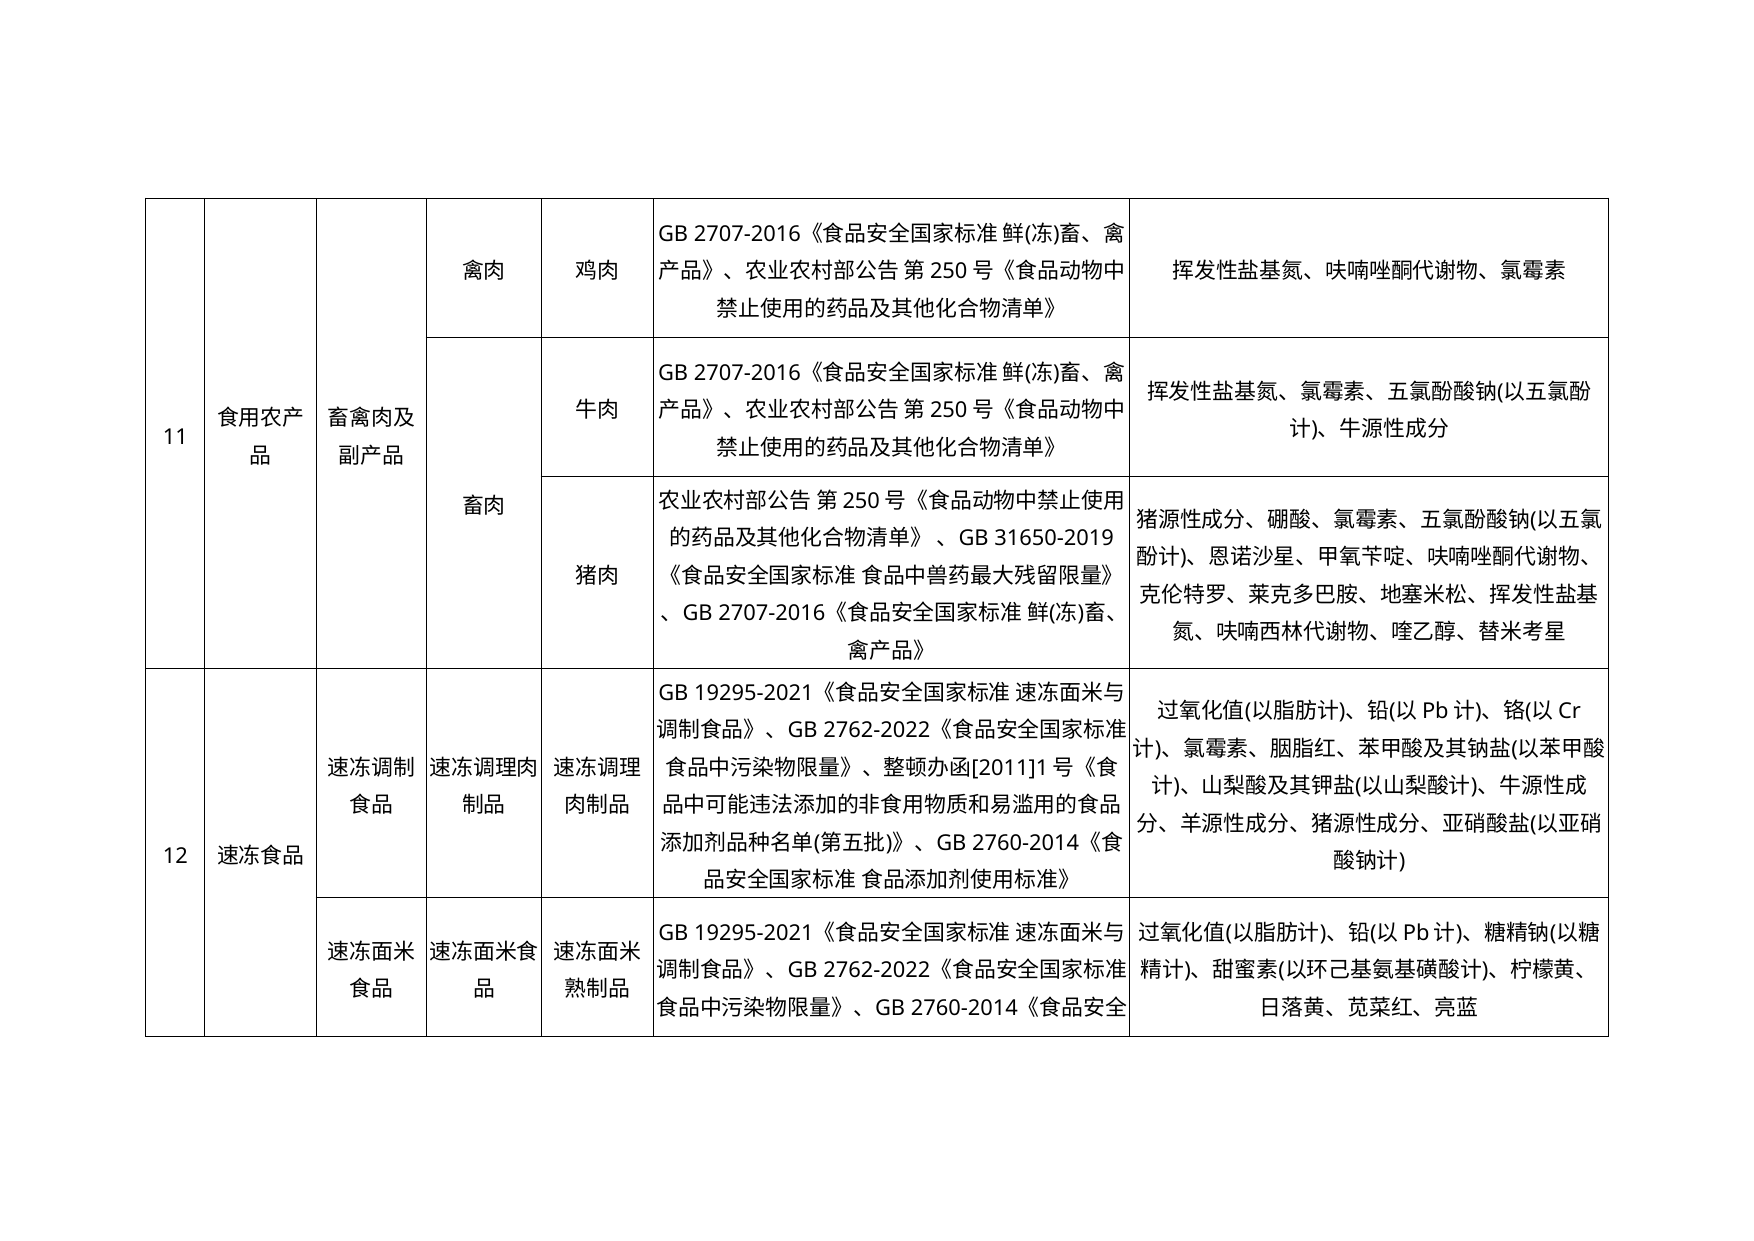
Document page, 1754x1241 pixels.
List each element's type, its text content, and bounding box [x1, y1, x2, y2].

table_cell 挥发性盐基氮、氯霉素、五氯酚酸钠(以五氯酚计)、牛源性成分 [1130, 338, 1608, 476]
table_cell GB 19295-2021《食品安全国家标准 速冻面米与调制食品》、GB 2762-2022《食品安全国家标准 食品中污染物限量》、整顿办函[2011]1号《食品中可能违法添加的非食用物质和易滥用的食品添加剂品种名单(第五批)》、GB 2760-2014《食品安全国家标准 食品添加剂使用标准》 [654, 669, 1129, 897]
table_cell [654, 898, 1129, 1036]
table_cell 11 [146, 199, 204, 667]
table_cell 速冻面米熟制品 [542, 898, 653, 1036]
table_cell 猪肉 [542, 477, 653, 667]
table_cell 速冻调制食品 [317, 669, 426, 897]
table_cell 食用农产品 [205, 199, 316, 667]
table_cell 12 [146, 669, 204, 1036]
table_cell 农业农村部公告 第250号《食品动物中禁止使用的药品及其他化合物清单》 、GB 31650-2019《食品安全国家标准 食品中兽药最大残留限量》 、GB 2707-2016《食品安全国家标准 鲜(冻)畜、禽产品》 [654, 477, 1129, 667]
table_cell 速冻食品 [205, 669, 316, 1036]
table_cell 速冻调理肉制品 [427, 669, 541, 897]
table_cell 畜禽肉及副产品 [317, 199, 426, 667]
table_cell 牛肉 [542, 338, 653, 476]
table_cell 猪源性成分、硼酸、氯霉素、五氯酚酸钠(以五氯酚计)、恩诺沙星、甲氧苄啶、呋喃唑酮代谢物、克伦特罗、莱克多巴胺、地塞米松、挥发性盐基氮、呋喃西林代谢物、喹乙醇、替米考星 [1130, 477, 1608, 667]
table_cell GB 2707-2016《食品安全国家标准 鲜(冻)畜、禽产品》、农业农村部公告 第250号《食品动物中禁止使用的药品及其他化合物清单》 [654, 338, 1129, 476]
table_cell GB 2707-2016《食品安全国家标准 鲜(冻)畜、禽产品》、农业农村部公告 第250号《食品动物中禁止使用的药品及其他化合物清单》 [654, 199, 1129, 337]
table_cell 过氧化值(以脂肪计)、铅(以Pb计)、铬(以Cr计)、氯霉素、胭脂红、苯甲酸及其钠盐(以苯甲酸计)、山梨酸及其钾盐(以山梨酸计)、牛源性成分、羊源性成分、猪源性成分、亚硝酸盐(以亚硝酸钠计) [1130, 669, 1608, 897]
table_cell 鸡肉 [542, 199, 653, 337]
table_cell 挥发性盐基氮、呋喃唑酮代谢物、氯霉素 [1130, 199, 1608, 337]
table_cell 禽肉 [427, 199, 541, 337]
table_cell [1130, 898, 1608, 1036]
table_cell 速冻面米食品 [317, 898, 426, 1036]
table_cell 速冻调理肉制品 [542, 669, 653, 897]
table_cell 畜肉 [427, 338, 541, 667]
table_cell 速冻面米食品 [427, 898, 541, 1036]
